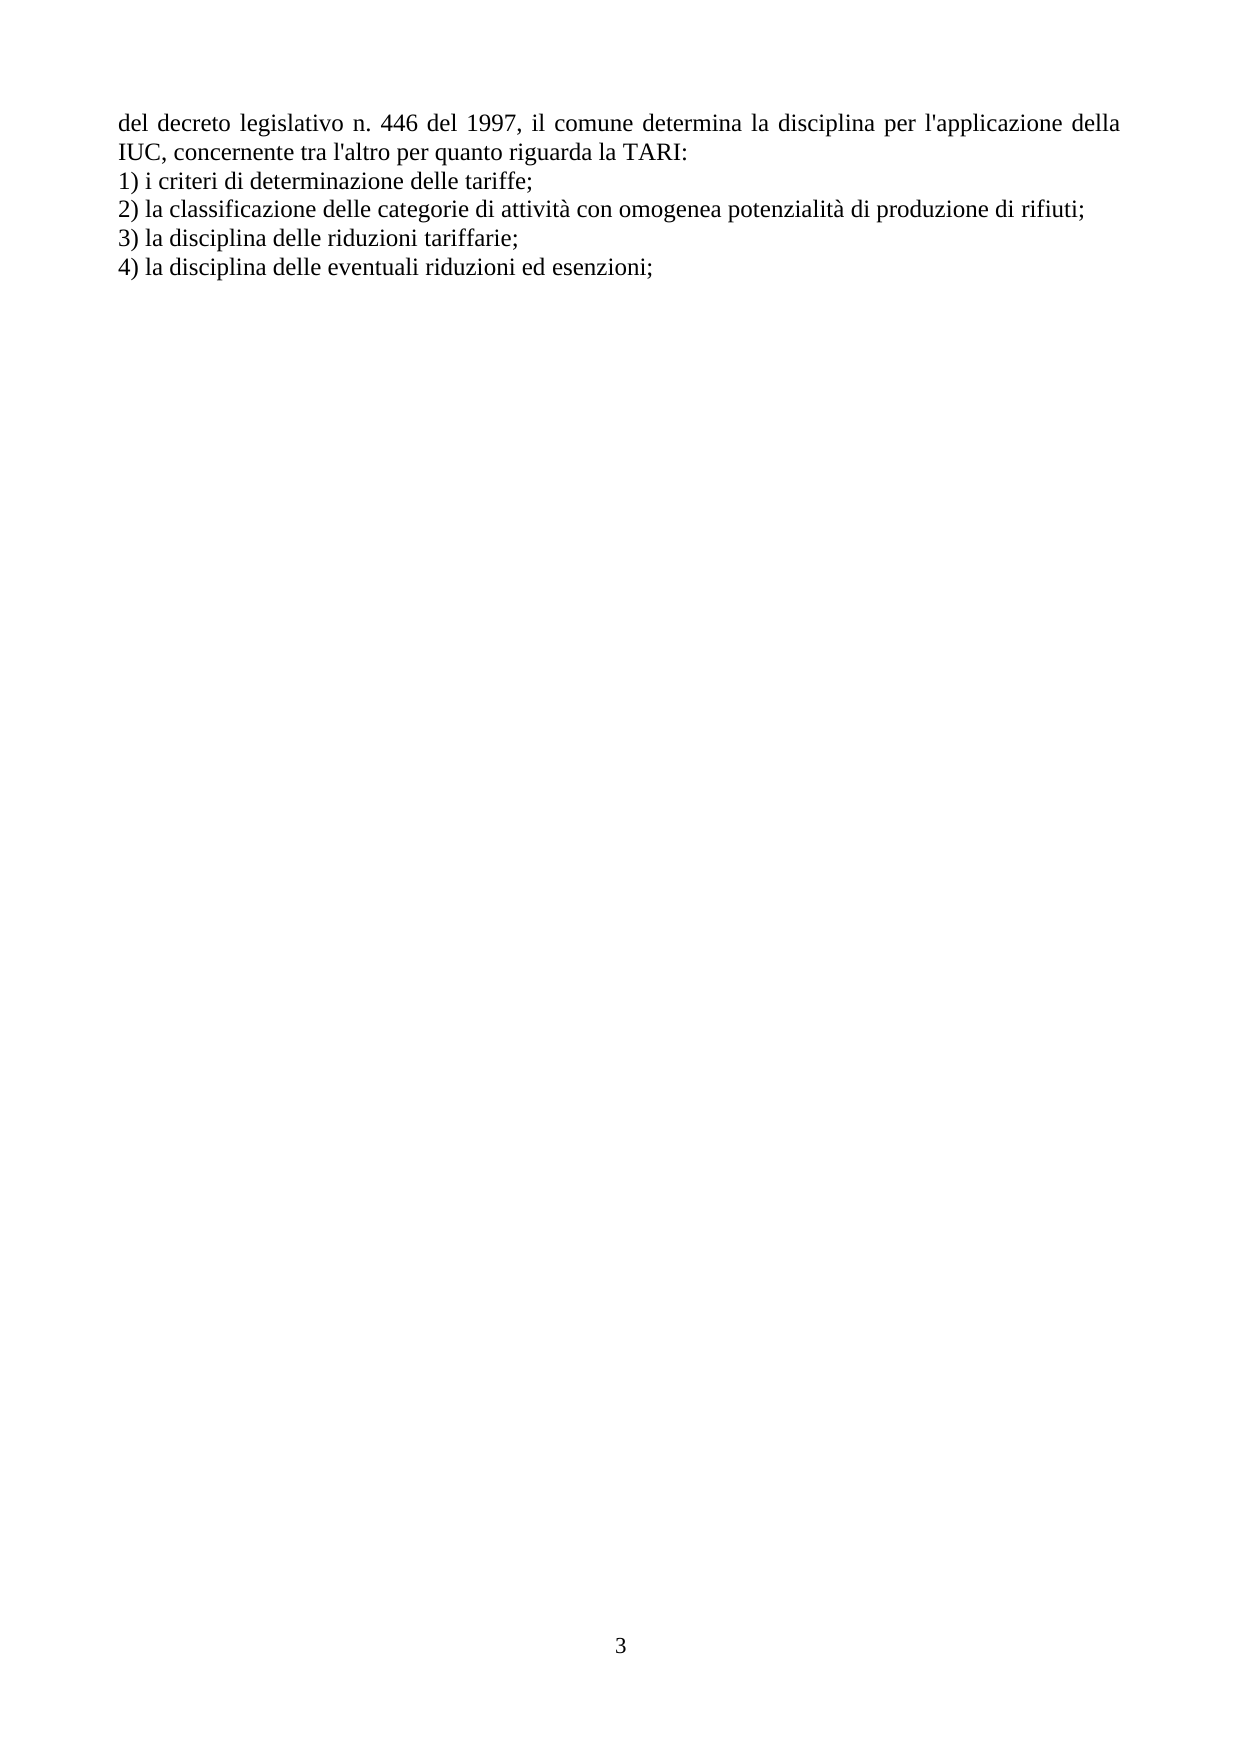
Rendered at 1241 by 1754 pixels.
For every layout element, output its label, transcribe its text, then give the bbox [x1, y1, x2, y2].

list i criteri di determinazione delle tariffe; [118, 166, 1209, 194]
list la disciplina delle riduzioni tariffarie; [118, 223, 1209, 252]
list la classificazione delle categorie di attività con omogenea potenzialità di produzione di rifiuti; [118, 194, 1209, 223]
list la disciplina delle eventuali riduzioni ed esenzioni; [118, 252, 1209, 281]
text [118, 108, 1122, 166]
